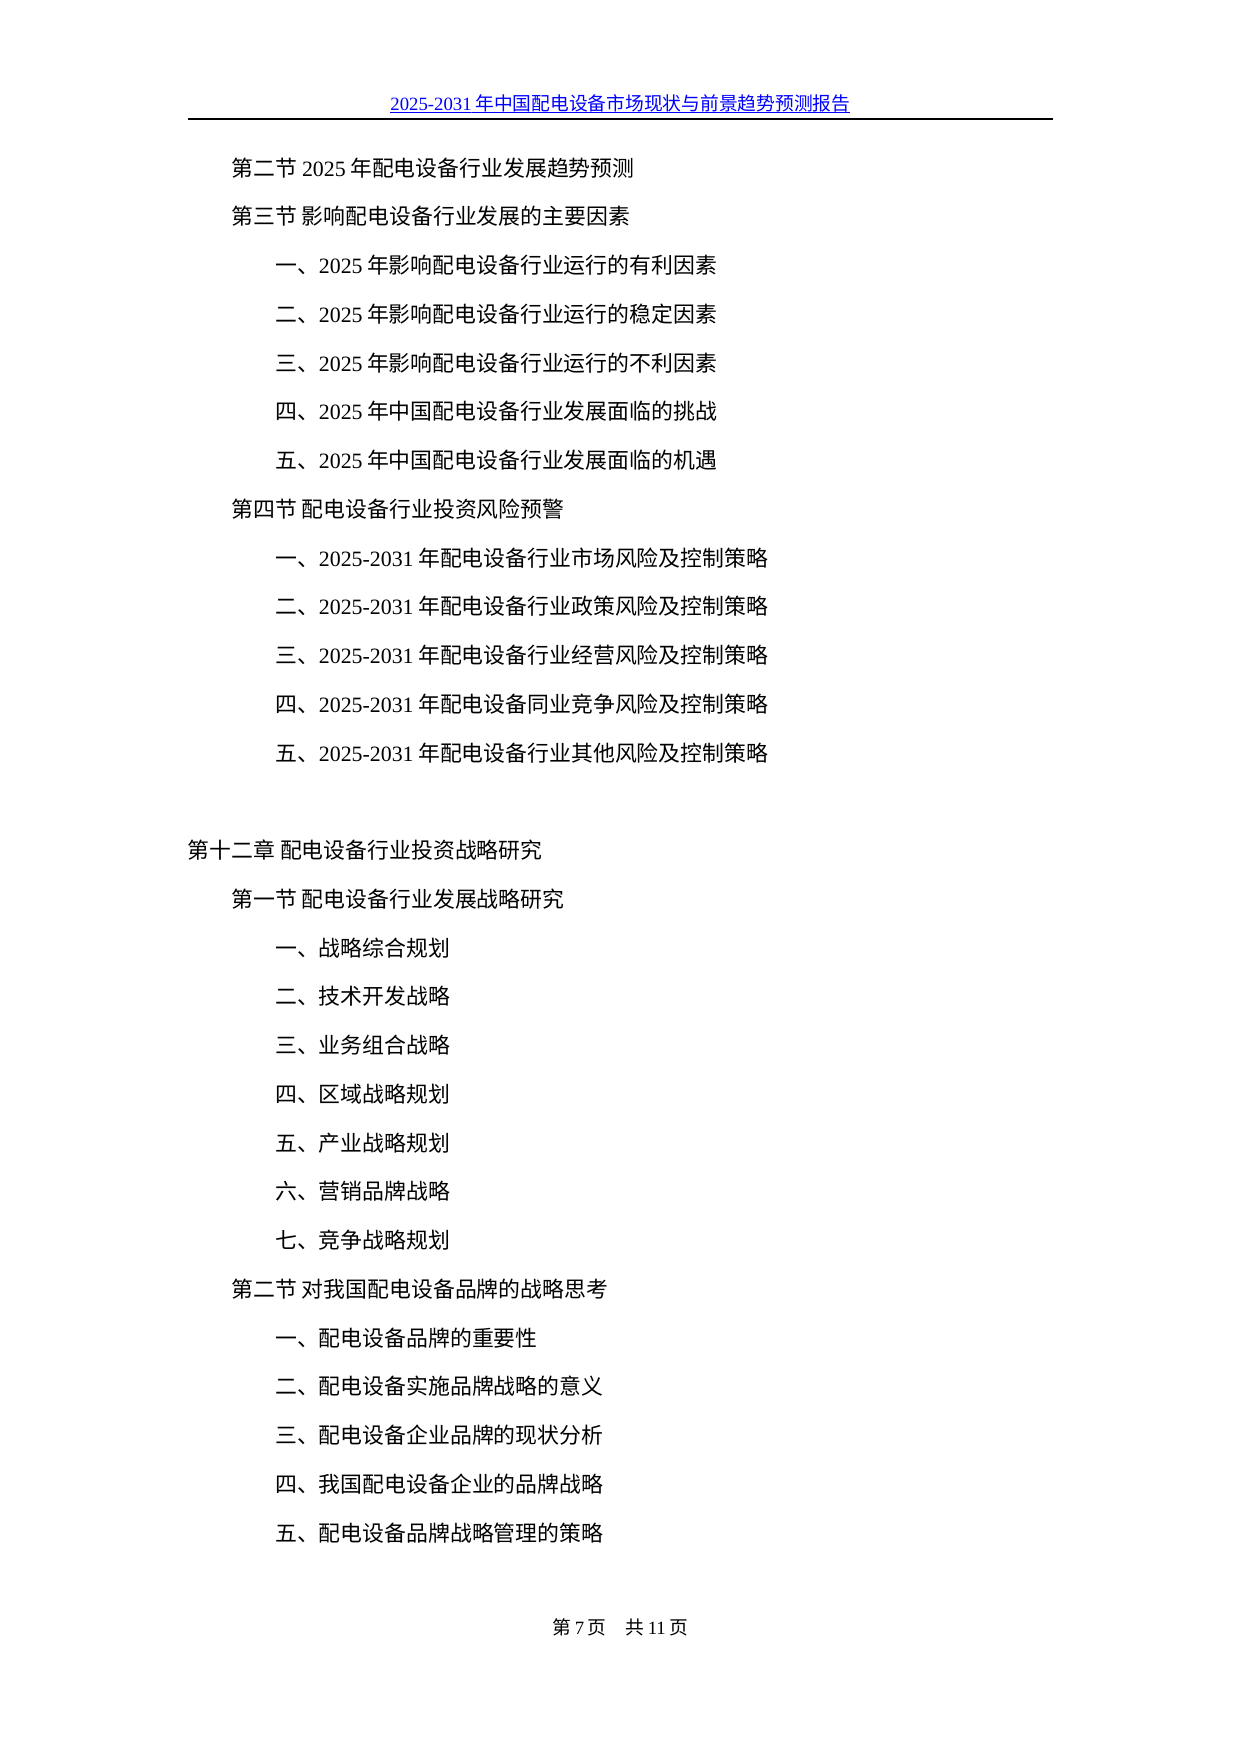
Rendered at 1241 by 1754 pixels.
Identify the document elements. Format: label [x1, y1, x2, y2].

text [187, 150, 1053, 1548]
